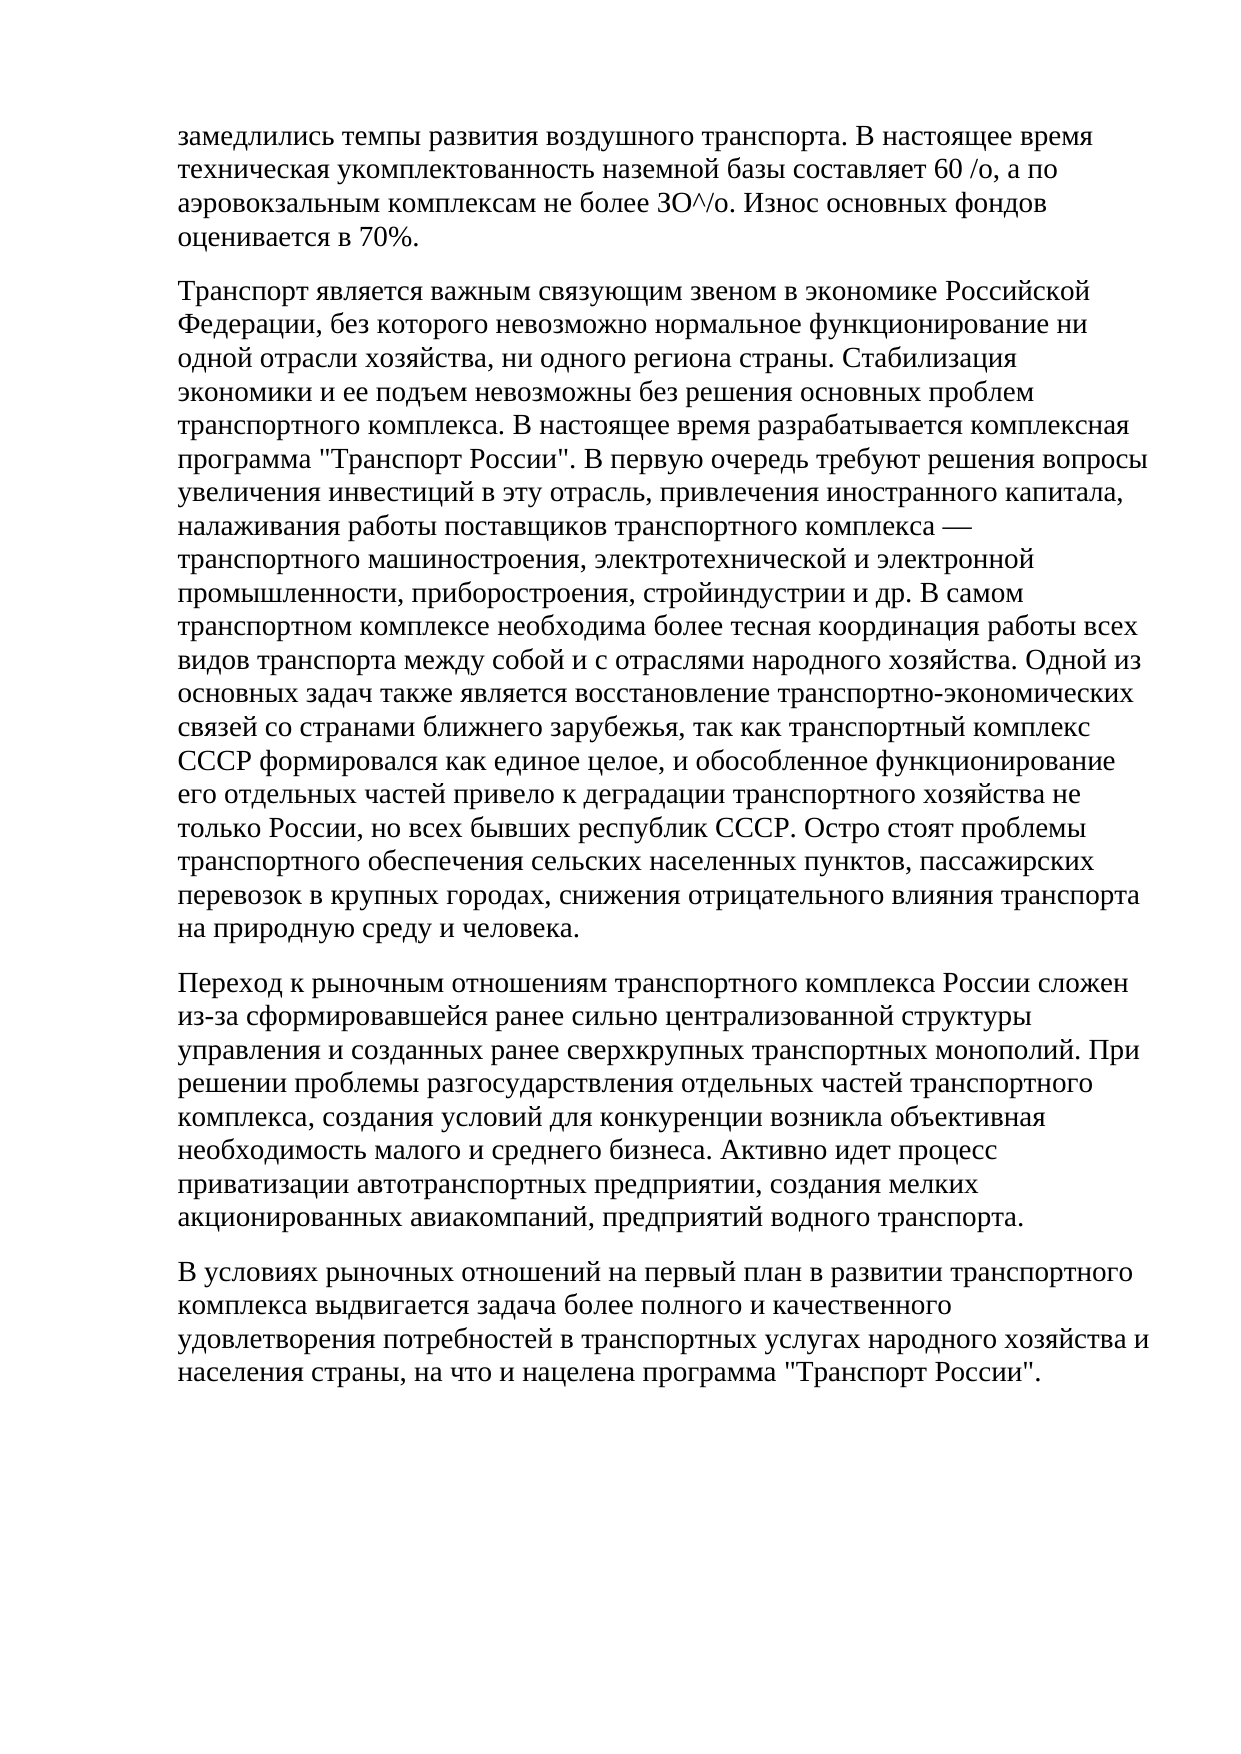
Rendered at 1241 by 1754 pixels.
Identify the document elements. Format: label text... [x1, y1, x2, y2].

text Транспорт является важным связующим звеном в экономике Российской Федерации, без которого невозможно нормальное функционирование ни одной отрасли хозяйства, ни одного региона страны. Стабилизация экономики и ее подъем невозможны без решения основных проблем транспортного комплекса. В настоящее время разрабатывается комплексная программа "Транспорт России". В первую очередь требуют решения вопросы увеличения инвестиций в эту отрасль, привлечения иностранного капитала, налаживания работы поставщиков транспортного комплекса — транспортного машиностроения, электротехнической и электронной промышленности, приборостроения, стройиндустрии и др. В самом транспортном комплексе необходима более тесная координация работы всех видов транспорта между собой и с отраслями народного хозяйства. Одной из основных задач также является восстановление транспортно-экономических связей со странами ближнего зарубежья, так как транспортный комплекс СССР формировался как единое целое, и обособленное функционирование его отдельных частей привело к деградации транспортного хозяйства не только России, но всех бывших республик СССР. Остро стоят проблемы транспортного обеспечения сельских населенных пунктов, пассажирских перевозок в крупных городах, снижения отрицательного влияния транспорта на природную среду и человека. [177, 273, 1152, 944]
text В условиях рыночных отношений на первый план в развитии транспортного комплекса выдвигается задача более полного и качественного удовлетворения потребностей в транспортных услугах народного хозяйства и населения страны, на что и нацелена программа "Транспорт России". [177, 1254, 1152, 1388]
text Переход к рыночным отношениям транспортного комплекса России сложен из-за сформировавшейся ранее сильно централизованной структуры управления и созданных ранее сверхкрупных транспортных монополий. При решении проблемы разгосударствления отдельных частей транспортного комплекса, создания условий для конкуренции возникла объективная необходимость малого и среднего бизнеса. Активно идет процесс приватизации автотранспортных предприятии, создания мелких акционированных авиакомпаний, предприятий водного транспорта. [177, 965, 1152, 1233]
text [177, 118, 1152, 252]
